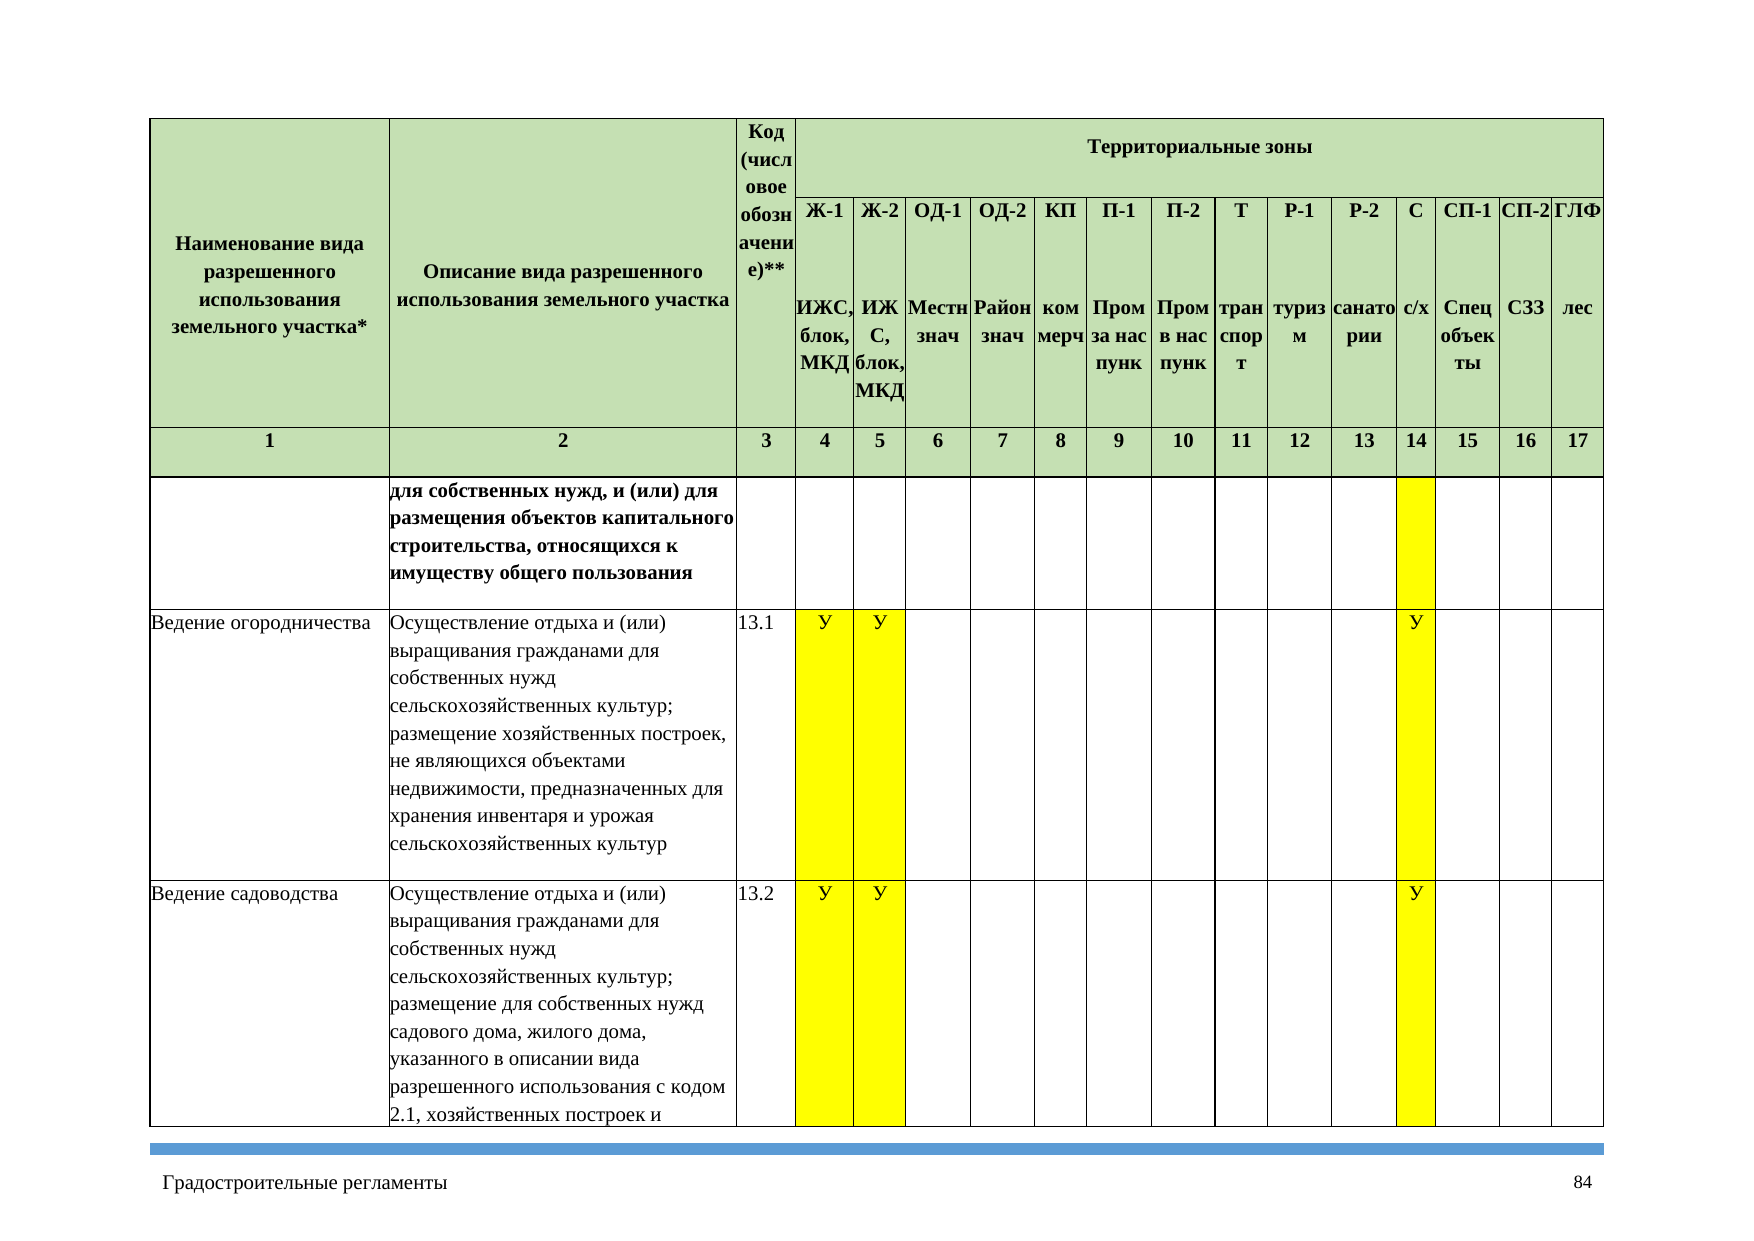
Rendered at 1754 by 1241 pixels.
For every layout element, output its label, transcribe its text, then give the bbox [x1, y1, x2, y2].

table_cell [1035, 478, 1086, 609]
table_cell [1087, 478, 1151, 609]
table_cell КП коммерч [1035, 198, 1086, 427]
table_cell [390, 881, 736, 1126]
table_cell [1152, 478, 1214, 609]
table_header Наименование вида разрешенного использования земельного участка* [151, 119, 389, 427]
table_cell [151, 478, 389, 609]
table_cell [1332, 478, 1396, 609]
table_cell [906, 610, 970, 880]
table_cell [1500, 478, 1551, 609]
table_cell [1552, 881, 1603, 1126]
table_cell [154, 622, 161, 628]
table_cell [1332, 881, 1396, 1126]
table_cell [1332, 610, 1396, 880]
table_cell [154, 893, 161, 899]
table_cell 9 [1087, 428, 1151, 476]
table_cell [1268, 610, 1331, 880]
table_cell 3 [737, 428, 795, 476]
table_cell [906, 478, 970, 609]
table_cell 12 [1268, 428, 1331, 476]
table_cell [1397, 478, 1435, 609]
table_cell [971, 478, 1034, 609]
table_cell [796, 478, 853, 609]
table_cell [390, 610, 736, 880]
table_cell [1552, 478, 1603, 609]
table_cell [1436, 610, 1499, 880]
table_cell ГЛФ лес [1552, 198, 1603, 427]
table_cell 4 [796, 428, 853, 476]
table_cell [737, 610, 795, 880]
table_cell Ж-2 ИЖС, блок, МКД [854, 198, 905, 427]
table_cell 11 [1216, 428, 1267, 476]
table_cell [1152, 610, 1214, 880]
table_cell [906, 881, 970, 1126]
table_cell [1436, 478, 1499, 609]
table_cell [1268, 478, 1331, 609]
table_cell 7 [971, 428, 1034, 476]
table_cell 5 [854, 428, 905, 476]
table_header Территориальные зоны [796, 119, 1603, 197]
table_cell 15 [1436, 428, 1499, 476]
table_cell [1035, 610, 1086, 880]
table_cell 16 [1500, 428, 1551, 476]
table_cell СП-2 СЗЗ [1500, 198, 1551, 427]
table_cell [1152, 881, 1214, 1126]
table_cell С с/х [1397, 198, 1435, 427]
table_cell ОД-1 Местн знач [906, 198, 970, 427]
table_cell П-1 Пром за нас пунк [1087, 198, 1151, 427]
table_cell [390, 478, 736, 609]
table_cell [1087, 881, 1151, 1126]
table_cell П-2 Пром в нас пунк [1152, 198, 1214, 427]
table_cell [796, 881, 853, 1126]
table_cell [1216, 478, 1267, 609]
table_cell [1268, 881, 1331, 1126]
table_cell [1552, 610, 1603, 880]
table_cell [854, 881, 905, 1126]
table_cell 10 [1152, 428, 1214, 476]
table_cell Р-1 туризм [1268, 198, 1331, 427]
table_cell 17 [1552, 428, 1603, 476]
table_cell 13 [1332, 428, 1396, 476]
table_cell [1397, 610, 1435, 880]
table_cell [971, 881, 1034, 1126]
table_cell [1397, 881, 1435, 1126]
table_cell ОД-2 Район знач [971, 198, 1034, 427]
table_cell 14 [1397, 428, 1435, 476]
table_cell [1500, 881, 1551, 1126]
table_cell 2 [390, 428, 736, 476]
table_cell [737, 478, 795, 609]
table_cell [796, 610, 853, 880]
table_header Описание вида разрешенного использования земельного участка [390, 119, 736, 427]
table_cell Т транспорт [1216, 198, 1267, 427]
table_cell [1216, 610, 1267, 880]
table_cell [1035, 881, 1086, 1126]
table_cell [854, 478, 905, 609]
table_cell 6 [906, 428, 970, 476]
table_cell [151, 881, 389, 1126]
table_cell 8 [1035, 428, 1086, 476]
table_cell 1 [151, 428, 389, 476]
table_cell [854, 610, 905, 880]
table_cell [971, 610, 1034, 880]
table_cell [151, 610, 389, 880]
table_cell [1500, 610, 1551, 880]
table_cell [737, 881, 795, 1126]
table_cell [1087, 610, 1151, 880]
table_cell Р-2 санатории [1332, 198, 1396, 427]
table_header Код (числовое обозначение)** [737, 119, 795, 427]
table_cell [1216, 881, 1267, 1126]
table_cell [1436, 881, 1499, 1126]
table_cell Ж-1 ИЖС, блок, МКД [796, 198, 853, 427]
table_cell СП-1 Спец объекты [1436, 198, 1499, 427]
